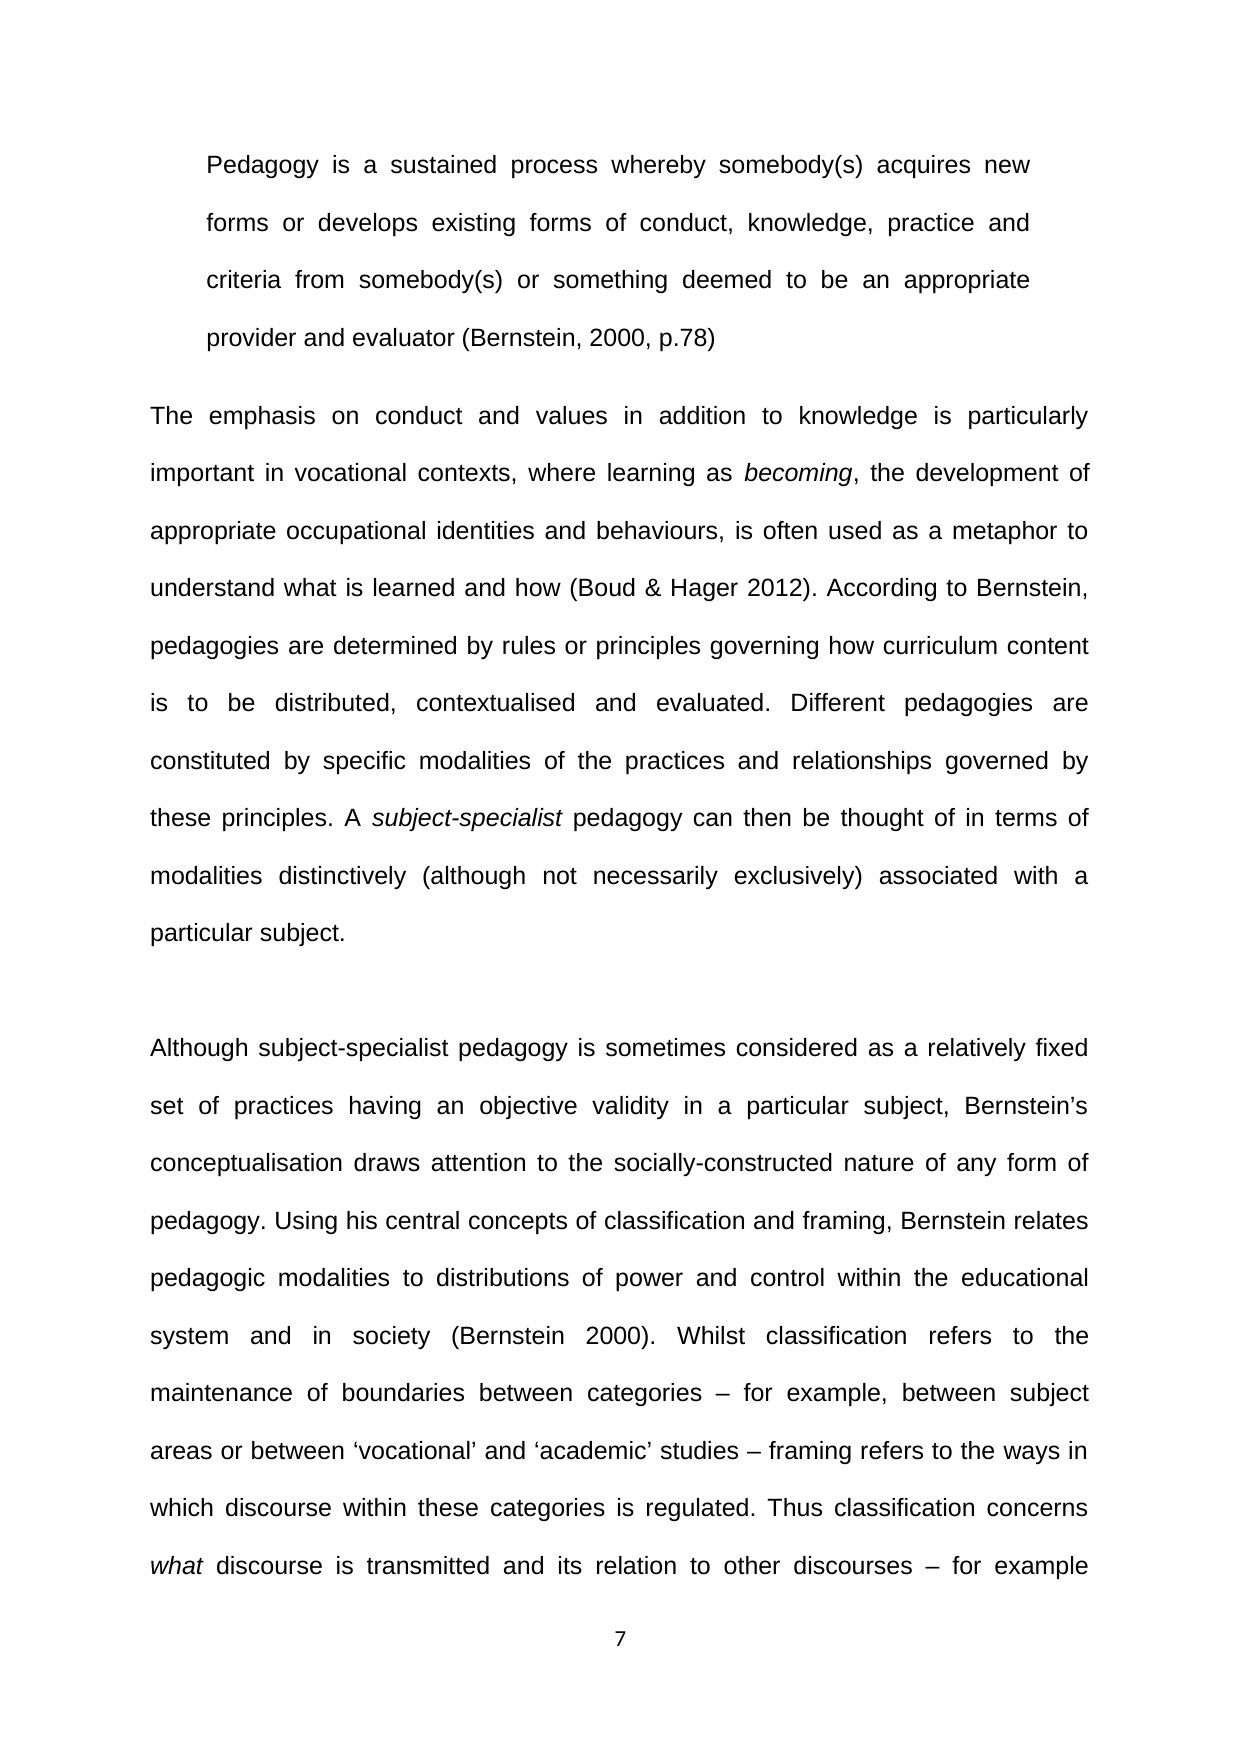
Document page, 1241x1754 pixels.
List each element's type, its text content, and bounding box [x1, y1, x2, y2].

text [150, 1033, 1090, 1579]
text Pedagogy is a sustained process whereby somebody(s) acquires new forms or develops existing forms of conduct, knowledge, practice and criteria from somebody(s) or something deemed to be an appropriate provider and evaluator (Bernstein, 2000, p.78) [206, 150, 1031, 351]
text The emphasis on conduct and values in addition to knowledge is particularly important in vocational contexts, where learning as becoming, the development of appropriate occupational identities and behaviours, is often used as a metaphor to understand what is learned and how (Boud & Hager 2012). According to Bernstein, pedagogies are determined by rules or principles governing how curriculum content is to be distributed, contextualised and evaluated. Different pedagogies are constituted by specific modalities of the practices and relationships governed by these principles. A subject-specialist pedagogy can then be thought of in terms of modalities distinctively (although not necessarily exclusively) associated with a particular subject. [150, 401, 1090, 947]
